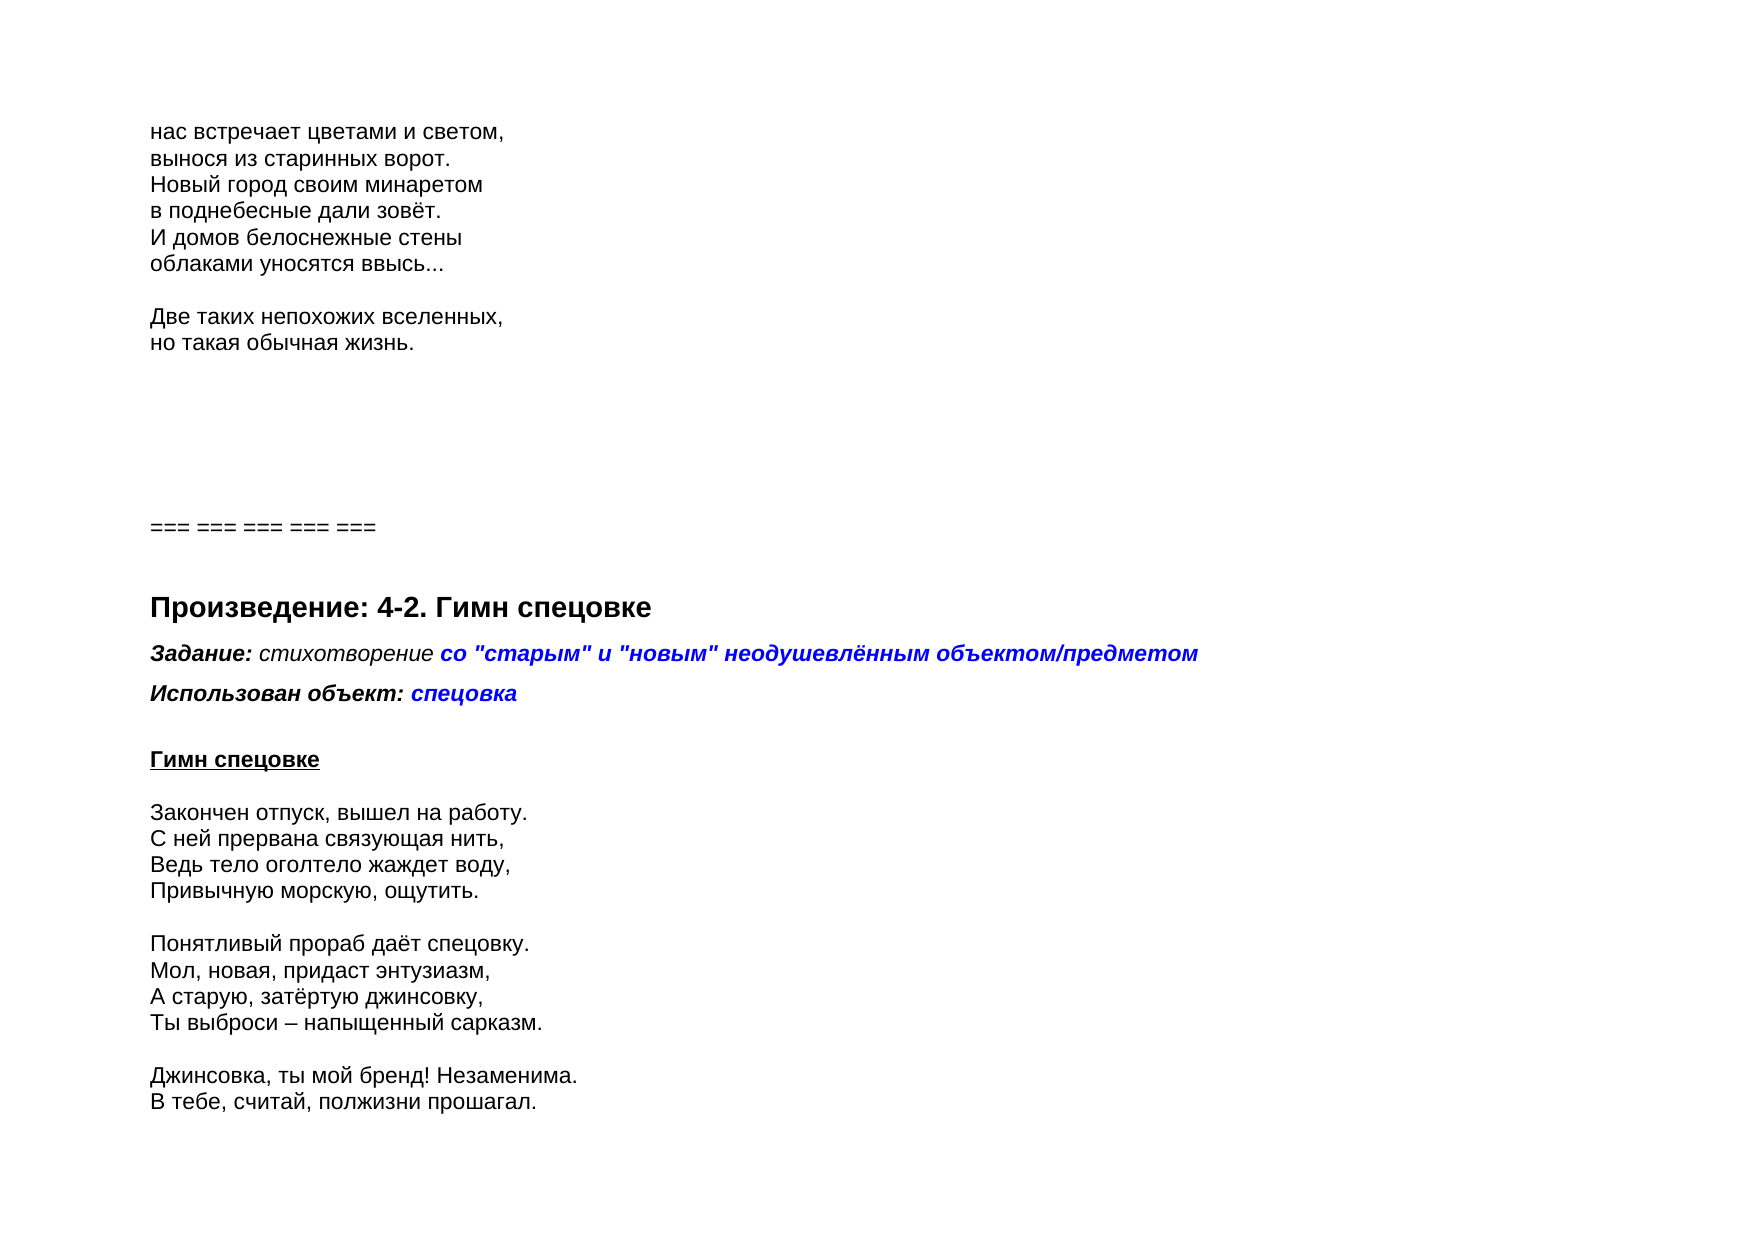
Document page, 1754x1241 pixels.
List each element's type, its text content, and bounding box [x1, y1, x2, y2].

text Джинсовка, ты мой бренд! Незаменима. [150, 1062, 1604, 1088]
text Закончен отпуск, вышел на работу. [150, 798, 1604, 825]
text Задание: стихотворение со "старым" и "новым" неодушевлённым объектом/предметом [150, 640, 1604, 667]
text Ты выброси – напыщенный сарказм. [150, 1009, 1604, 1036]
text облаками уносятся ввысь... [150, 250, 1604, 276]
text А старую, затёртую джинсовку, [150, 983, 1604, 1009]
text но такая обычная жизнь. [150, 329, 1604, 355]
text Новый город своим минаретом [150, 171, 1604, 197]
text === === === === === [150, 513, 1604, 540]
text Понятливый прораб даёт спецовку. [150, 930, 1604, 957]
text Использован объект: спецовка [150, 680, 1604, 706]
text вынося из старинных ворот. [150, 144, 1604, 171]
text Привычную морскую, ощутить. [150, 877, 1604, 904]
text И домов белоснежные стены [150, 223, 1604, 250]
text Две таких непохожих вселенных, [150, 303, 1604, 329]
text Произведение: 4-2. Гимн спецовке [150, 590, 1604, 624]
text Гимн спецовке [150, 746, 1604, 772]
text в поднебесные дали зовёт. [150, 197, 1604, 223]
text Мол, новая, придаст энтузиазм, [150, 957, 1604, 983]
text Ведь тело оголтело жаждет воду, [150, 851, 1604, 877]
text нас встречает цветами и светом, [150, 118, 1604, 144]
text В тебе, считай, полжизни прошагал. [150, 1088, 1604, 1115]
text С ней прервана связующая нить, [150, 825, 1604, 851]
